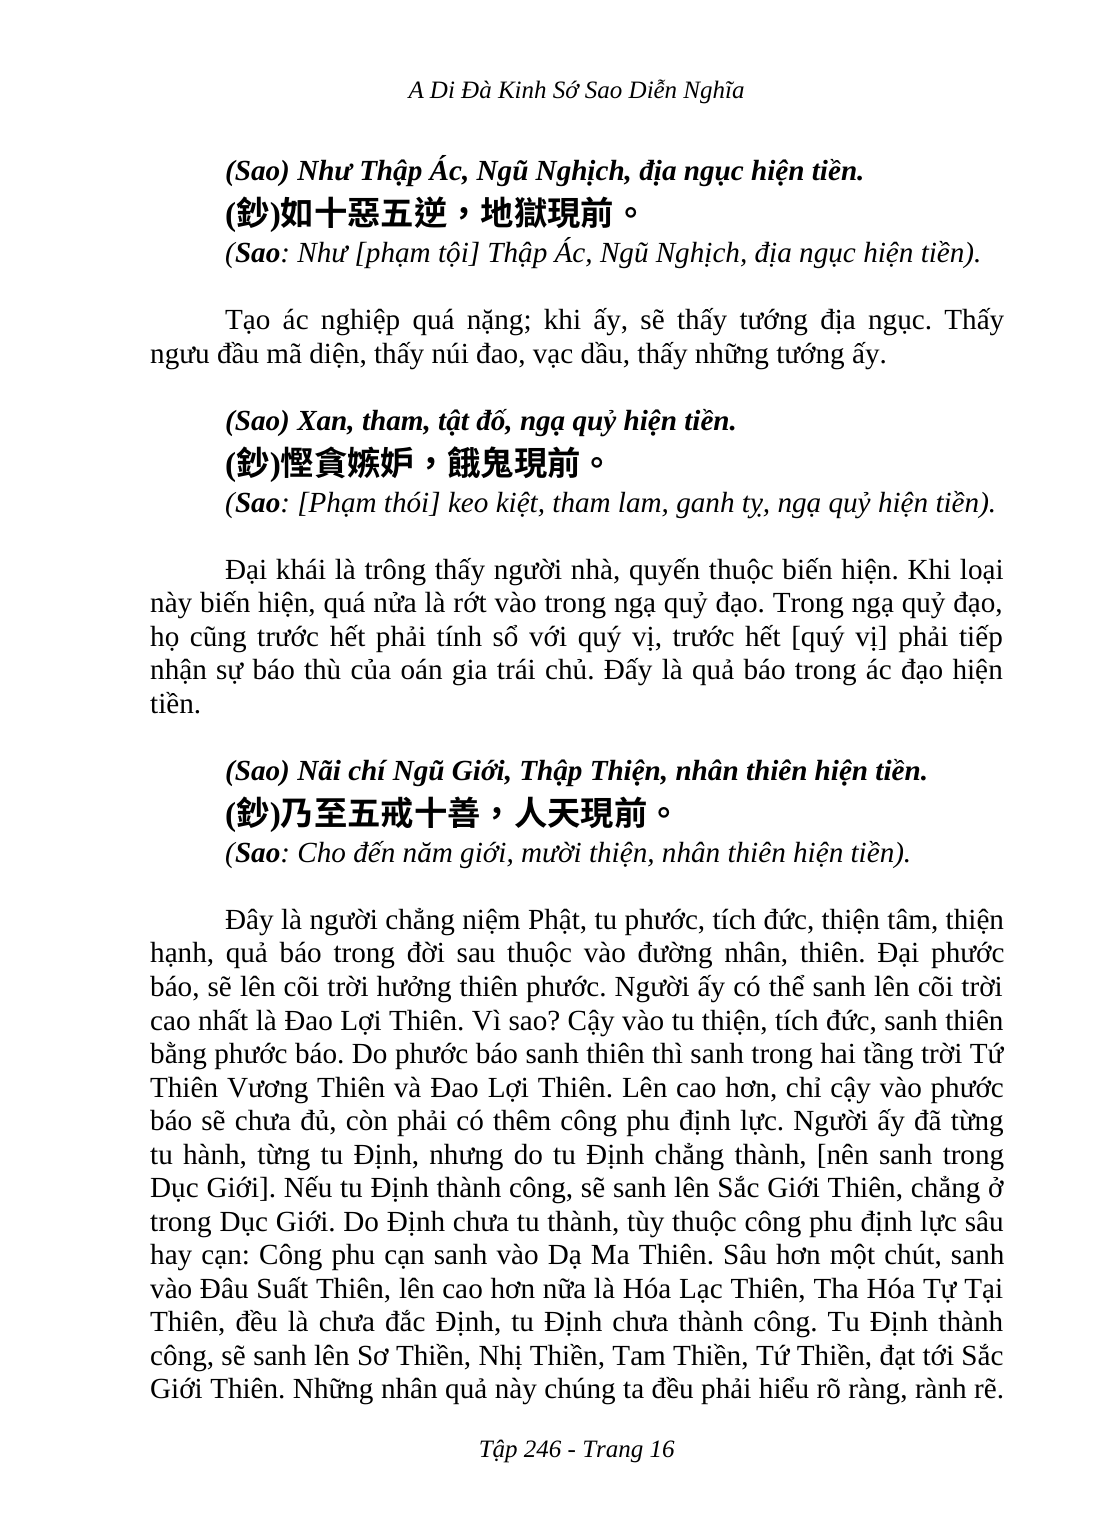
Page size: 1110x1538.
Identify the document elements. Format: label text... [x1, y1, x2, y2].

text (鈔)慳貪嫉妒，餓鬼現前。 [150, 437, 1005, 485]
text (Sao) Xan, tham, tật đố, ngạ quỷ hiện tiền. [150, 403, 1005, 437]
text (Sao) Như Thập Ác, Ngũ Nghịch, địa ngục hiện tiền. [150, 153, 1005, 187]
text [150, 902, 1005, 1405]
text (Sao: Cho đến năm giới, mười thiện, nhân thiên hiện tiền). [150, 835, 1005, 868]
text (鈔)如十惡五逆，地獄現前。 [150, 187, 1005, 235]
text (Sao) Nãi chí Ngũ Giới, Thập Thiện, nhân thiên hiện tiền. [150, 753, 1005, 787]
text Tạo ác nghiệp quá nặng; khi ấy, sẽ thấy tướng địa ngục. Thấy ngưu đầu mã diện, thấy núi đao, vạc dầu, thấy những tướng ấy. [150, 302, 1005, 369]
text Đại khái là trông thấy người nhà, quyến thuộc biến hiện. Khi loại này biến hiện, quá nửa là rớt vào trong ngạ quỷ đạo. Trong ngạ quỷ đạo, họ cũng trước hết phải tính sổ với quý vị, trước hết [quý vị] phải tiếp nhận sự báo thù của oán gia trái chủ. Đấy là quả báo trong ác đạo hiện tiền. [150, 552, 1005, 719]
text (Sao: [Phạm thói] keo kiệt, tham lam, ganh tỵ, ngạ quỷ hiện tiền). [150, 485, 1005, 518]
text (鈔)乃至五戒十善，人天現前。 [150, 787, 1005, 835]
text (Sao: Như [phạm tội] Thập Ác, Ngũ Nghịch, địa ngục hiện tiền). [150, 235, 1005, 269]
